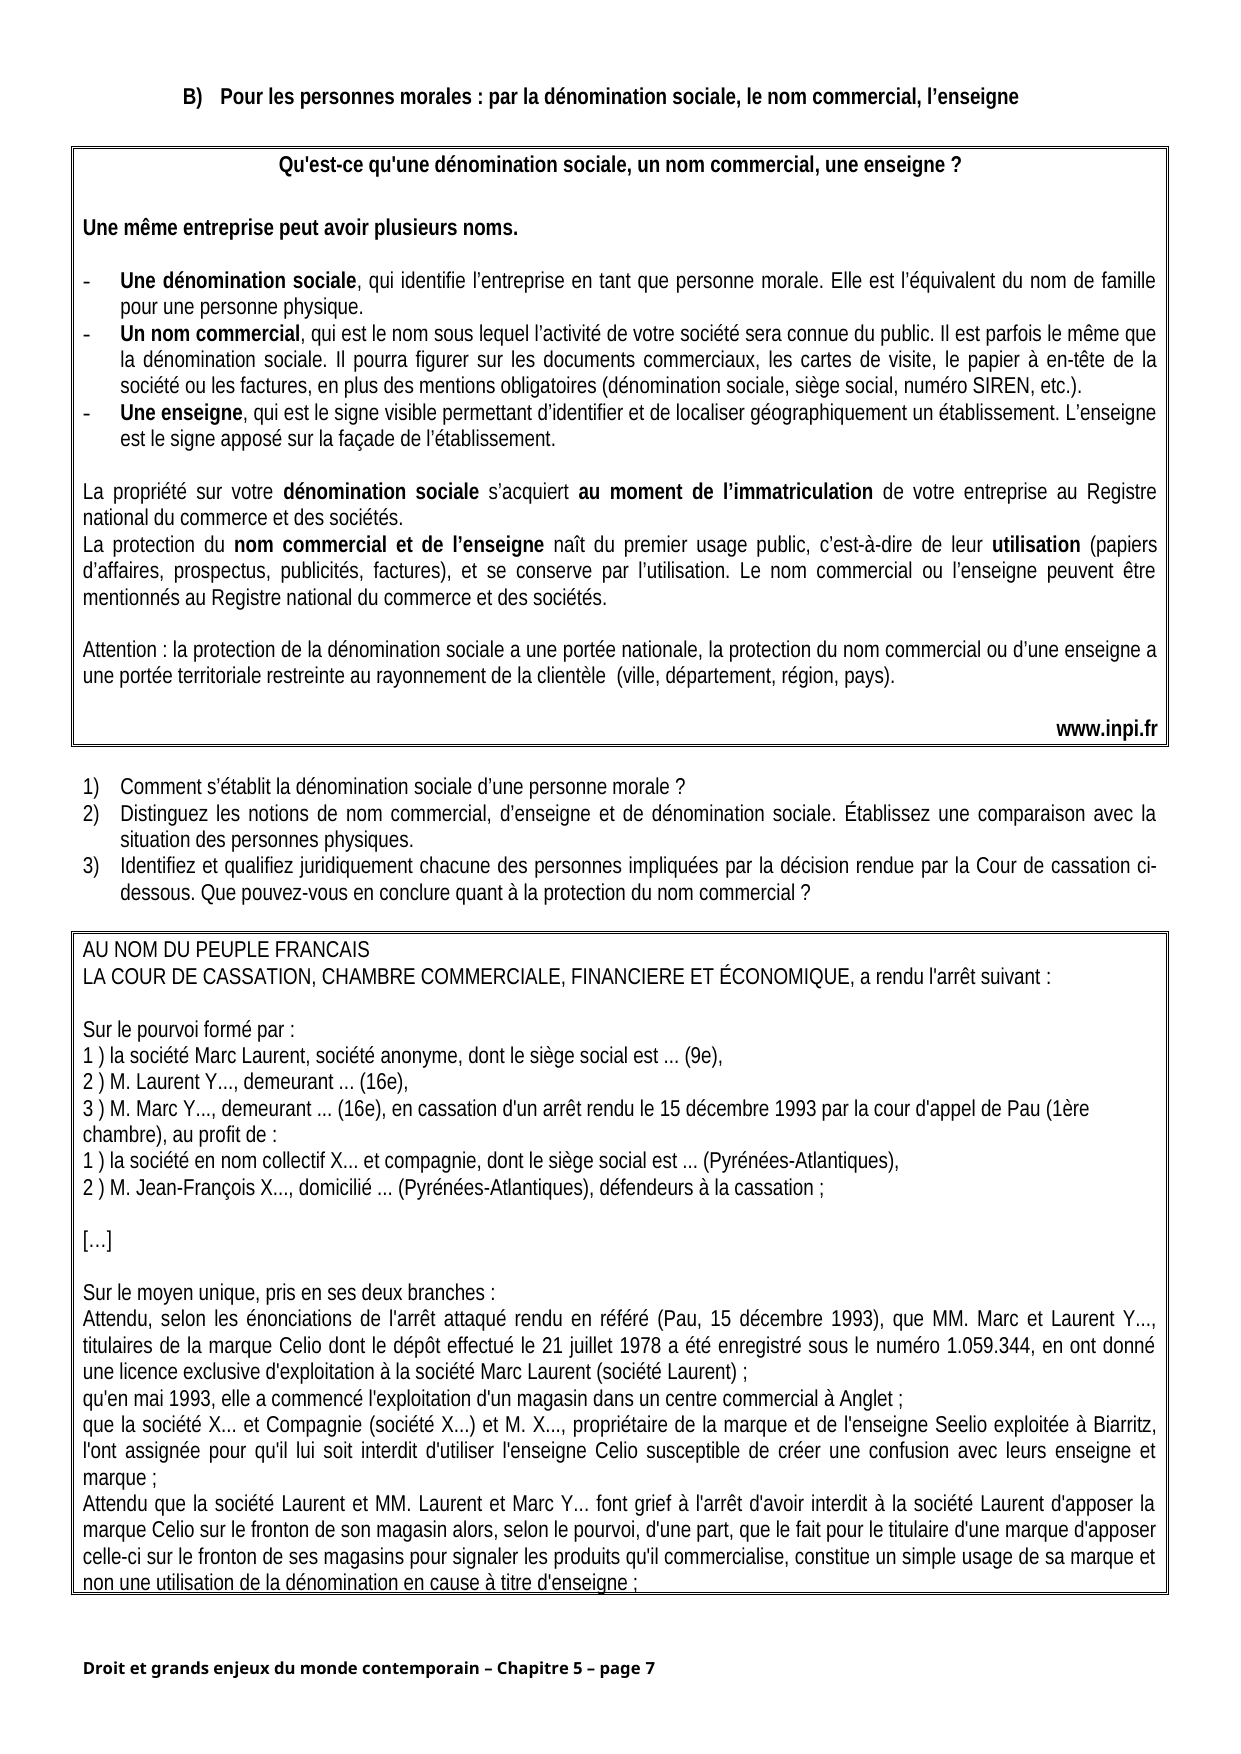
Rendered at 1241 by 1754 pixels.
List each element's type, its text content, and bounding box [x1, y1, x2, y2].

text qu'en mai 1993, elle a commencé l'exploitation d'un magasin dans un centre commercial à Anglet ; [83, 1384, 1157, 1411]
text […] [83, 1226, 1157, 1253]
list Distinguez les notions de nom commercial, d’enseigne et de dénomination sociale. Établissez une comparaison avec la situation des personnes physiques. [83, 799, 1157, 852]
text Sur le pourvoi formé par : [83, 1016, 1157, 1042]
text La protection du nom commercial et de l’enseigne naît du premier usage public, c’est-à-dire de leur utilisation (papiers d’affaires, prospectus, publicités, factures), et se conserve par l’utilisation. Le nom commercial ou l’enseigne peuvent être mentionnés au Registre national du commerce et des sociétés. [83, 531, 1157, 610]
text 2 ) M. Jean-François X..., domicilié ... (Pyrénées-Atlantiques), défendeurs à la cassation ; [83, 1174, 1157, 1200]
list Une dénomination sociale, qui identifie l’entreprise en tant que personne morale. Elle est l’équivalent du nom de famille pour une personne physique. [83, 267, 1157, 320]
text que la société X... et Compagnie (société X...) et M. X..., propriétaire de la marque et de l'enseigne Seelio exploitée à Biarritz, l'ont assignée pour qu'il lui soit interdit d'utiliser l'enseigne Celio susceptible de créer une confusion avec leurs enseigne et marque ; [83, 1411, 1157, 1490]
text 2 ) M. Laurent Y..., demeurant ... (16e), [83, 1068, 1157, 1094]
text Sur le moyen unique, pris en ses deux branches : [83, 1279, 1157, 1305]
list Comment s’établit la dénomination sociale d’une personne morale ? [83, 773, 1157, 799]
list Identifiez et qualifiez juridiquement chacune des personnes impliquées par la décision rendue par la Cour de cassation ci-dessous. Que pouvez-vous en conclure quant à la protection du nom commercial ? [83, 852, 1157, 905]
text LA COUR DE CASSATION, CHAMBRE COMMERCIALE, FINANCIERE ET ÉCONOMIQUE, a rendu l'arrêt suivant : [83, 963, 1157, 989]
text La propriété sur votre dénomination sociale s’acquiert au moment de l’immatriculation de votre entreprise au Registre national du commerce et des sociétés. [83, 478, 1157, 531]
subtitle Pour les personnes morales : par la dénomination sociale, le nom commercial, l’enseigne [183, 83, 1157, 109]
text Attention : la protection de la dénomination sociale a une portée nationale, la protection du nom commercial ou d’une enseigne a une portée territoriale restreinte au rayonnement de la clientèle (ville, département, région, pays). [83, 636, 1157, 689]
text 3 ) M. Marc Y..., demeurant ... (16e), en cassation d'un arrêt rendu le 15 décembre 1993 par la cour d'appel de Pau (1ère chambre), au profit de : [83, 1094, 1157, 1147]
text AU NOM DU PEUPLE FRANCAIS [74, 934, 1166, 963]
text www.inpi.fr [74, 710, 1166, 744]
text Qu'est-ce qu'une dénomination sociale, un nom commercial, une enseigne ? [74, 149, 1166, 177]
text Attendu, selon les énonciations de l'arrêt attaqué rendu en référé (Pau, 15 décembre 1993), que MM. Marc et Laurent Y..., titulaires de la marque Celio dont le dépôt effectué le 21 juillet 1978 a été enregistré sous le numéro 1.059.344, en ont donné une licence exclusive d'exploitation à la société Marc Laurent (société Laurent) ; [83, 1305, 1157, 1384]
text Attendu que la société Laurent et MM. Laurent et Marc Y... font grief à l'arrêt d'avoir interdit à la société Laurent d'apposer la marque Celio sur le fronton de son magasin alors, selon le pourvoi, d'une part, que le fait pour le titulaire d'une marque d'apposer celle-ci sur le fronton de ses magasins pour signaler les produits qu'il commercialise, constitue un simple usage de sa marque et non une utilisation de la dénomination en cause à titre d'enseigne ; [83, 1490, 1157, 1592]
list Une enseigne, qui est le signe visible permettant d’identifier et de localiser géographiquement un établissement. L’enseigne est le signe apposé sur la façade de l’établissement. [83, 399, 1157, 452]
text Une même entreprise peut avoir plusieurs noms. [83, 214, 1157, 241]
list Un nom commercial, qui est le nom sous lequel l’activité de votre société sera connue du public. Il est parfois le même que la dénomination sociale. Il pourra figurer sur les documents commerciaux, les cartes de visite, le papier à en-tête de la société ou les factures, en plus des mentions obligatoires (dénomination sociale, siège social, numéro SIREN, etc.). [83, 320, 1157, 399]
text 1 ) la société Marc Laurent, société anonyme, dont le siège social est ... (9e), [83, 1042, 1157, 1068]
text 1 ) la société en nom collectif X... et compagnie, dont le siège social est ... (Pyrénées-Atlantiques), [83, 1147, 1157, 1174]
